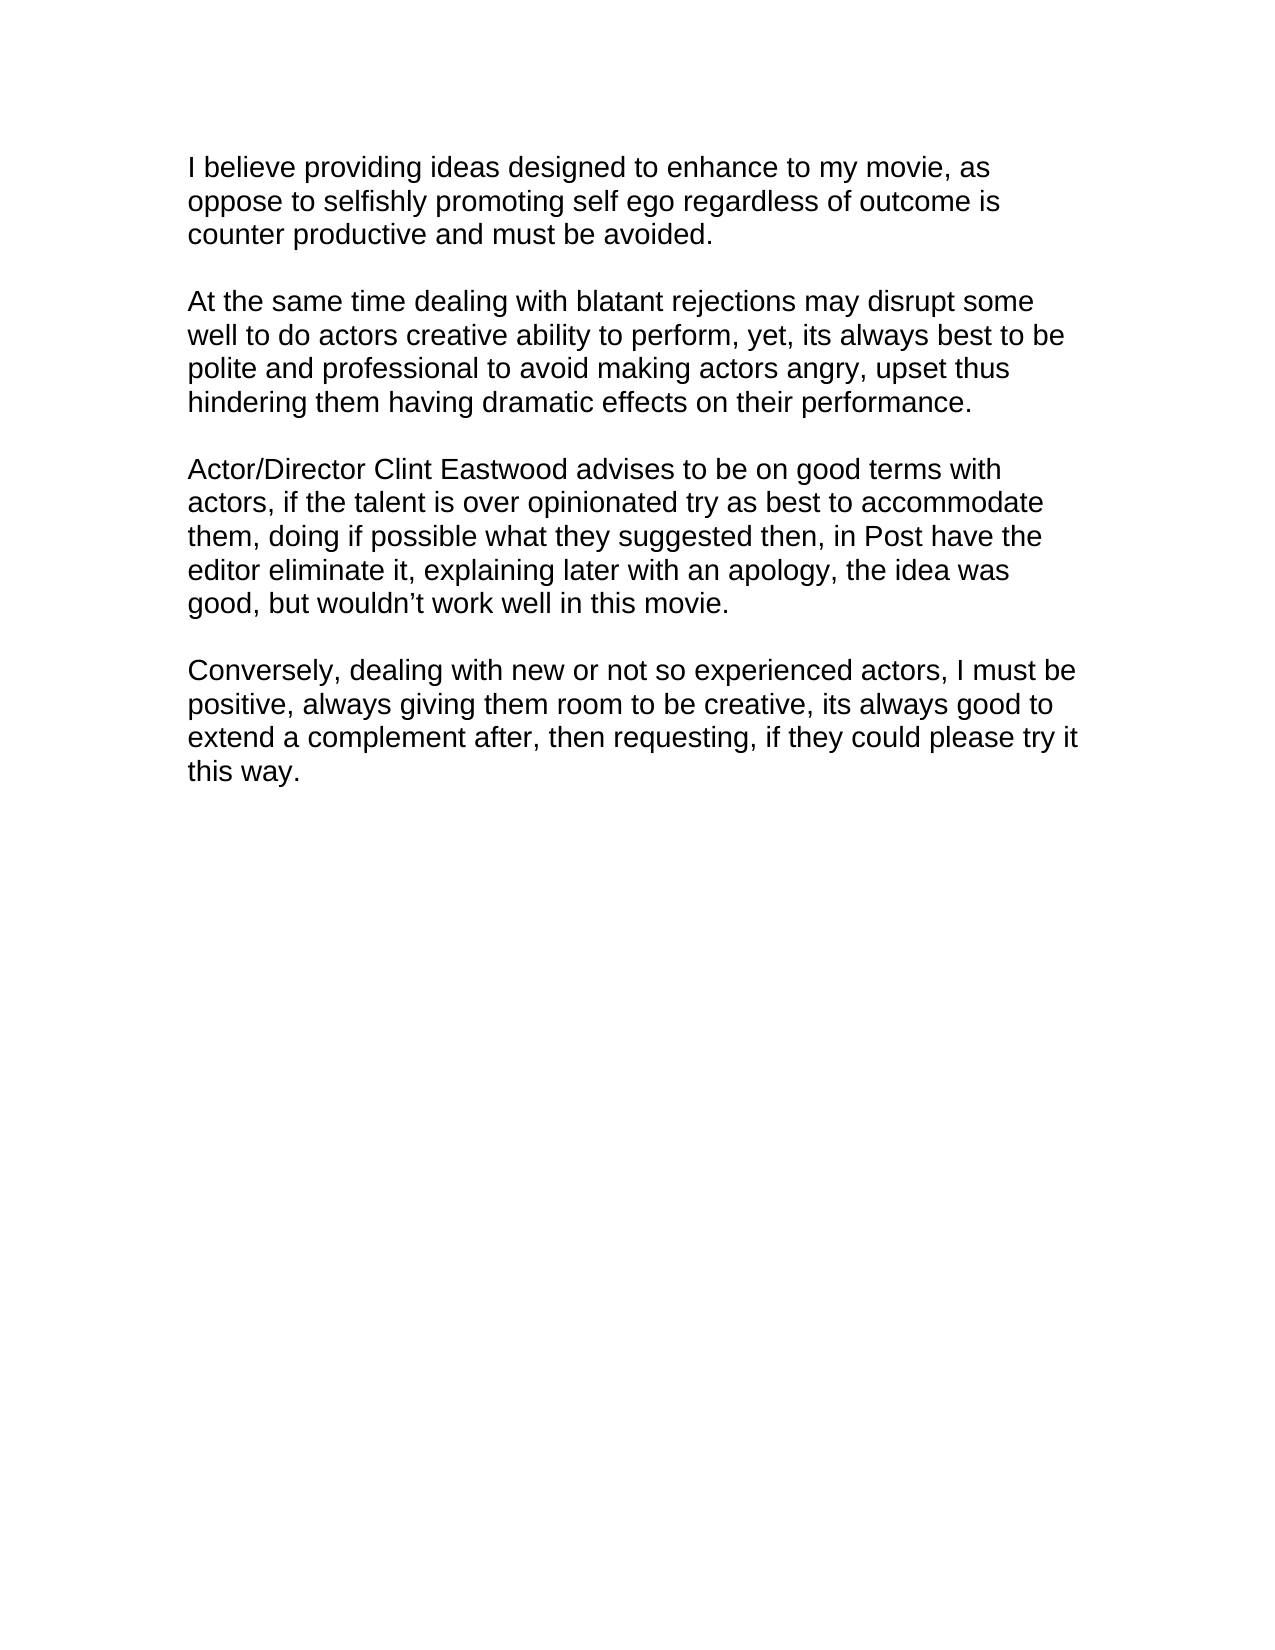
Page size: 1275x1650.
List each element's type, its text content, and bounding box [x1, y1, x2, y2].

text Conversely, dealing with new or not so experienced actors, I must be positive, always giving them room to be creative, its always good to extend a complement after, then requesting, if they could please try it this way. [187, 653, 1087, 787]
text I believe providing ideas designed to enhance to my movie, as oppose to selfishly promoting self ego regardless of outcome is counter productive and must be avoided. [187, 150, 1087, 251]
text At the same time dealing with blatant rejections may disrupt some well to do actors creative ability to perform, yet, its always best to be polite and professional to avoid making actors angry, upset thus hindering them having dramatic effects on their performance. [187, 284, 1087, 418]
text Actor/Director Clint Eastwood advises to be on good terms with actors, if the talent is over opinionated try as best to accommodate them, doing if possible what they suggested then, in Post have the editor eliminate it, explaining later with an apology, the idea was good, but wouldn’t work well in this movie. [187, 452, 1087, 619]
